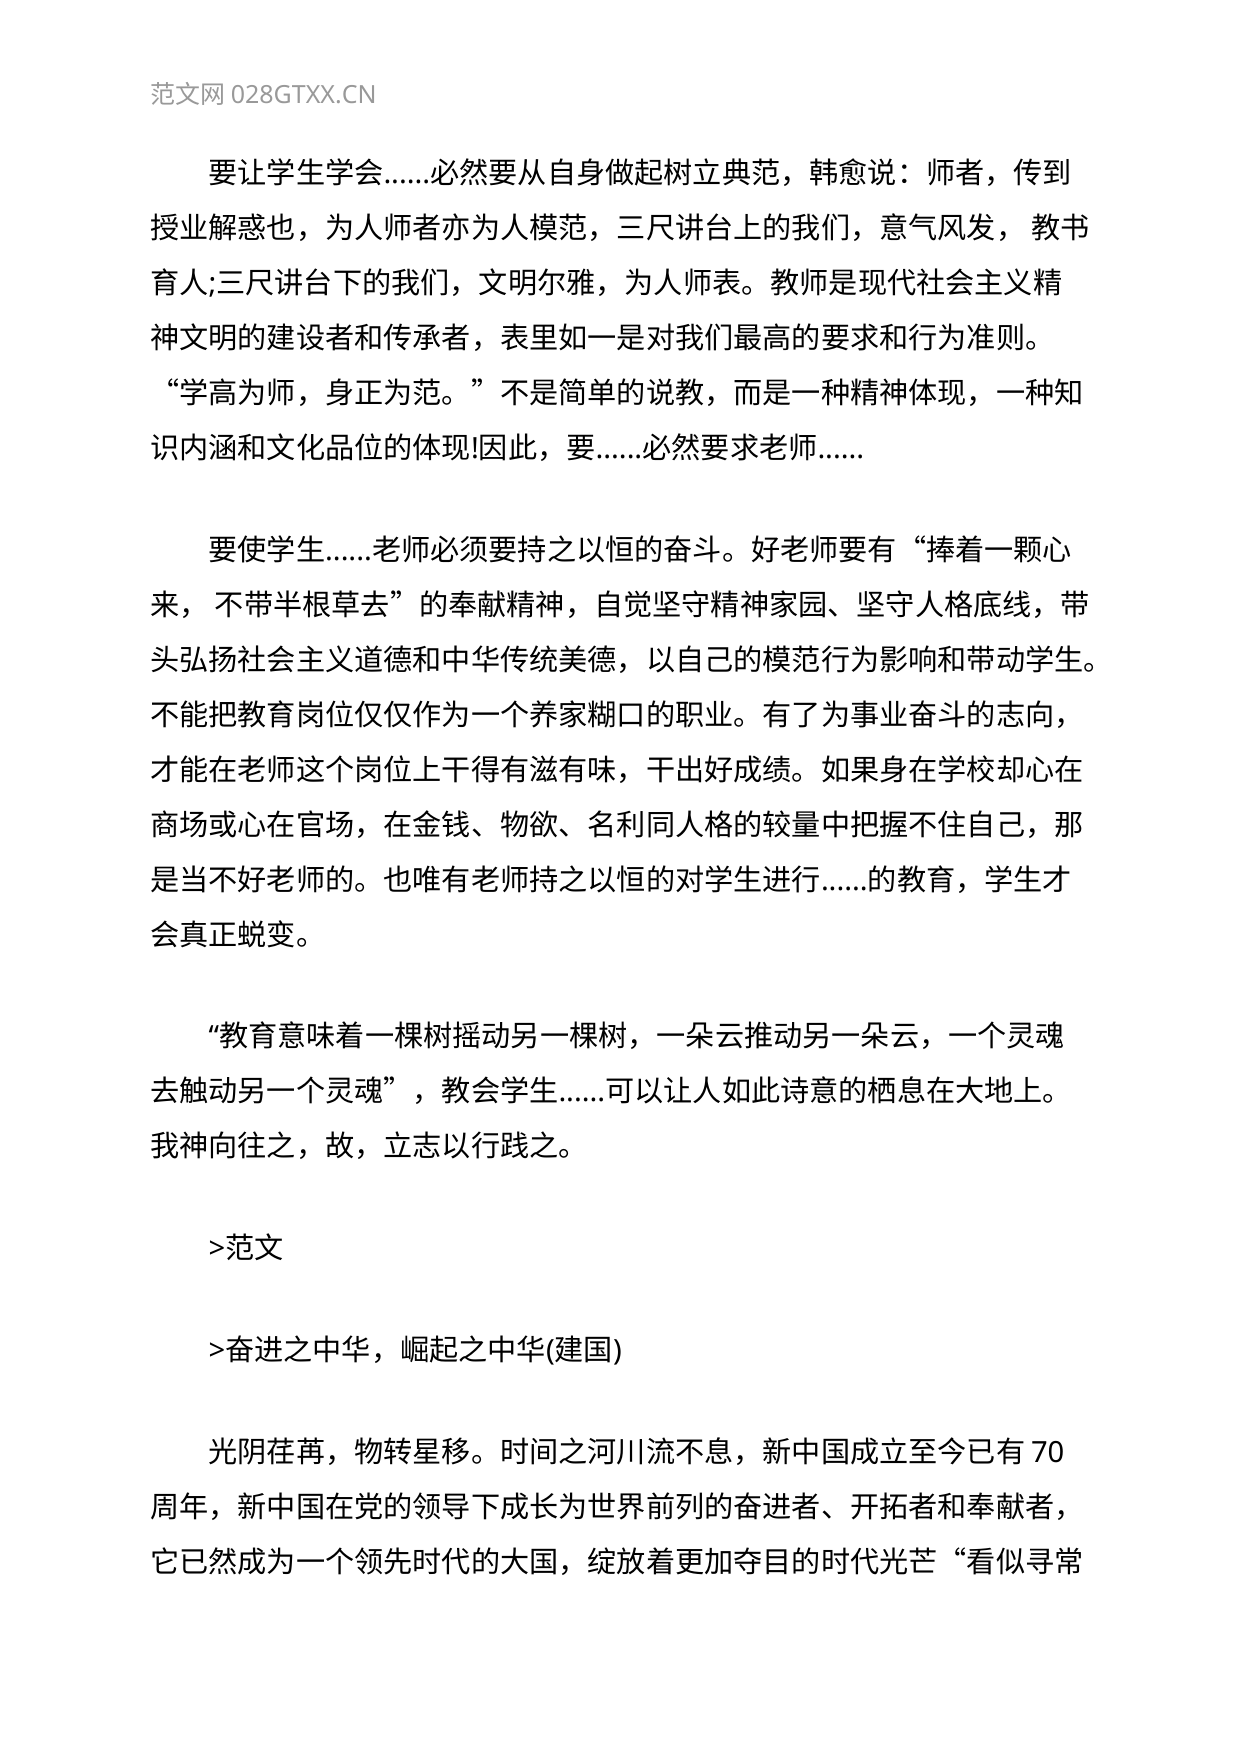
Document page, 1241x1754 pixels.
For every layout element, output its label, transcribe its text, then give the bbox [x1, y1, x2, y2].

text 要使学生......老师必须要持之以恒的奋斗。好老师要有“捧着一颗心来， 不带半根草去”的奉献精神，自觉坚守精神家园、坚守人格底线，带头弘扬社会主义道德和中华传统美德，以自己的模范行为影响和带动学生。不能把教育岗位仅仅作为一个养家糊口的职业。有了为事业奋斗的志向，才能在老师这个岗位上干得有滋有味，干出好成绩。如果身在学校却心在商场或心在官场，在金钱、物欲、名利同人格的较量中把握不住自己，那是当不好老师的。也唯有老师持之以恒的对学生进行......的教育，学生才会真正蜕变。 [150, 527, 1090, 953]
text >范文 [150, 1225, 1090, 1267]
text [150, 1429, 1090, 1581]
text 要让学生学会......必然要从自身做起树立典范，韩愈说：师者，传到授业解惑也，为人师者亦为人模范，三尺讲台上的我们，意气风发， 教书育人;三尺讲台下的我们，文明尔雅，为人师表。教师是现代社会主义精神文明的建设者和传承者，表里如一是对我们最高的要求和行为准则。“学高为师，身正为范。”不是简单的说教，而是一种精神体现，一种知识内涵和文化品位的体现!因此，要......必然要求老师...... [150, 150, 1090, 467]
text “教育意味着一棵树摇动另一棵树，一朵云推动另一朵云，一个灵魂去触动另一个灵魂”，教会学生......可以让人如此诗意的栖息在大地上。我神向往之，故，立志以行践之。 [150, 1013, 1090, 1165]
text >奋进之中华，崛起之中华(建国) [150, 1327, 1090, 1369]
